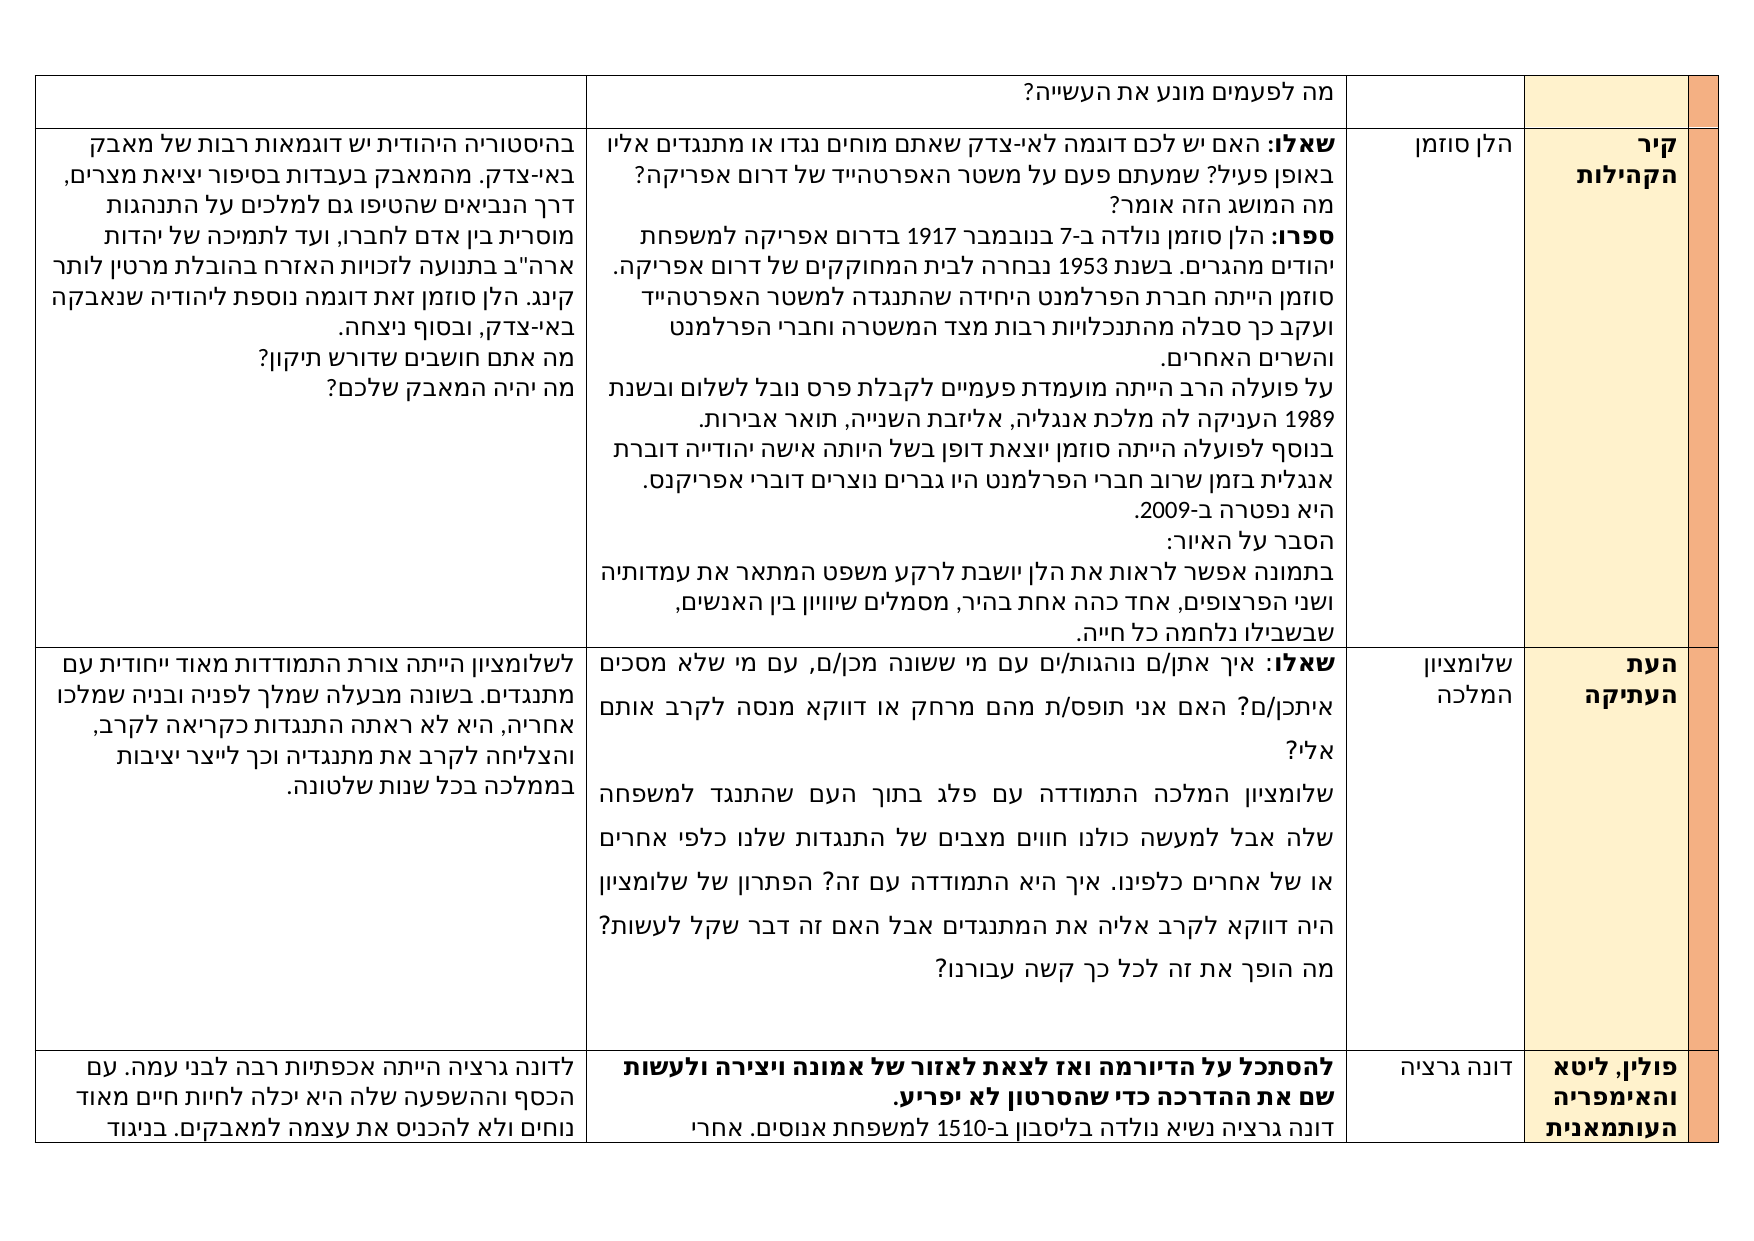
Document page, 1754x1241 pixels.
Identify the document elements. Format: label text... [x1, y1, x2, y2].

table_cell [36, 1051, 586, 1142]
table_cell [1689, 648, 1718, 1050]
table_cell לשלומציון הייתה צורת התמודדות מאוד ייחודית עם מתנגדים. בשונה מבעלה שמלך לפניה ובניה שמלכו אחריה, היא לא ראתה התנגדות כקריאה לקרב, והצליחה לקרב את מתנגדיה וכך לייצר יציבות בממלכה בכל שנות שלטונה. [36, 648, 586, 1050]
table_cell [1525, 1051, 1688, 1142]
table_cell שלומציון המלכה [1347, 648, 1524, 1050]
table_cell שאלו: האם יש לכם דוגמה לאי-צדק שאתם מוחים נגדו או מתנגדים אליו באופן פעיל? שמעתם פעם על משטר האפרטהייד של דרום אפריקה? מה המושג הזה אומר? ספרו: הלן סוזמן נולדה ב-7 בנובמבר 1917 בדרום אפריקה למשפחת יהודים מהגרים. בשנת 1953 נבחרה לבית המחוקקים של דרום אפריקה. סוזמן הייתה חברת הפרלמנט היחידה שהתנגדה למשטר האפרטהייד ועקב כך סבלה מהתנכלויות רבות מצד המשטרה וחברי הפרלמנט והשרים האחרים. על פועלה הרב הייתה מועמדת פעמיים לקבלת פרס נובל לשלום ובשנת 1989 העניקה לה מלכת אנגליה, אליזבת השנייה, תואר אבירות. בנוסף לפועלה הייתה סוזמן יוצאת דופן בשל היותה אישה יהודייה דוברת אנגלית בזמן שרוב חברי הפרלמנט היו גברים נוצרים דוברי אפריקנס. היא נפטרה ב-2009. הסבר על האיור: בתמונה אפשר לראות את הלן יושבת לרקע משפט המתאר את עמדותיה ושני הפרצופים, אחד כהה אחת בהיר, מסמלים שיוויון בין האנשים, שבשבילו נלחמה כל חייה. [587, 129, 1346, 647]
table_cell קיר הקהילות [1525, 129, 1688, 647]
table_cell העת העתיקה [1525, 648, 1688, 1050]
table_cell שאלו: איך אתן/ם נוהגות/ים עם מי ששונה מכן/ם, עם מי שלא מסכים איתכן/ם? האם אני תופס/ת מהם מרחק או דווקא מנסה לקרב אותם אלי? שלומציון המלכה התמודדה עם פלג בתוך העם שהתנגד למשפחה שלה אבל למעשה כולנו חווים מצבים של התנגדות שלנו כלפי אחרים או של אחרים כלפינו. איך היא התמודדה עם זה? הפתרון של שלומציון היה דווקא לקרב אליה את המתנגדים אבל האם זה דבר שקל לעשות? מה הופך את זה לכל כך קשה עבורנו? [587, 648, 1346, 1050]
table_cell הלן סוזמן [1347, 129, 1524, 647]
table_cell [1689, 76, 1718, 127]
table_cell [36, 76, 586, 127]
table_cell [587, 76, 1346, 127]
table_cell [587, 1051, 1346, 1142]
table_cell [1689, 129, 1718, 647]
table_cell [1347, 76, 1524, 127]
table_cell דונה גרציה [1347, 1051, 1524, 1142]
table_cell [1525, 76, 1688, 127]
table_cell בהיסטוריה היהודית יש דוגמאות רבות של מאבק באי-צדק. מהמאבק בעבדות בסיפור יציאת מצרים, דרך הנביאים שהטיפו גם למלכים על התנהגות מוסרית בין אדם לחברו, ועד לתמיכה של יהדות ארה"ב בתנועה לזכויות האזרח בהובלת מרטין לותר קינג. הלן סוזמן זאת דוגמה נוספת ליהודיה שנאבקה באי-צדק, ובסוף ניצחה. מה אתם חושבים שדורש תיקון? מה יהיה המאבק שלכם? [36, 129, 586, 647]
table_cell [1689, 1051, 1718, 1142]
